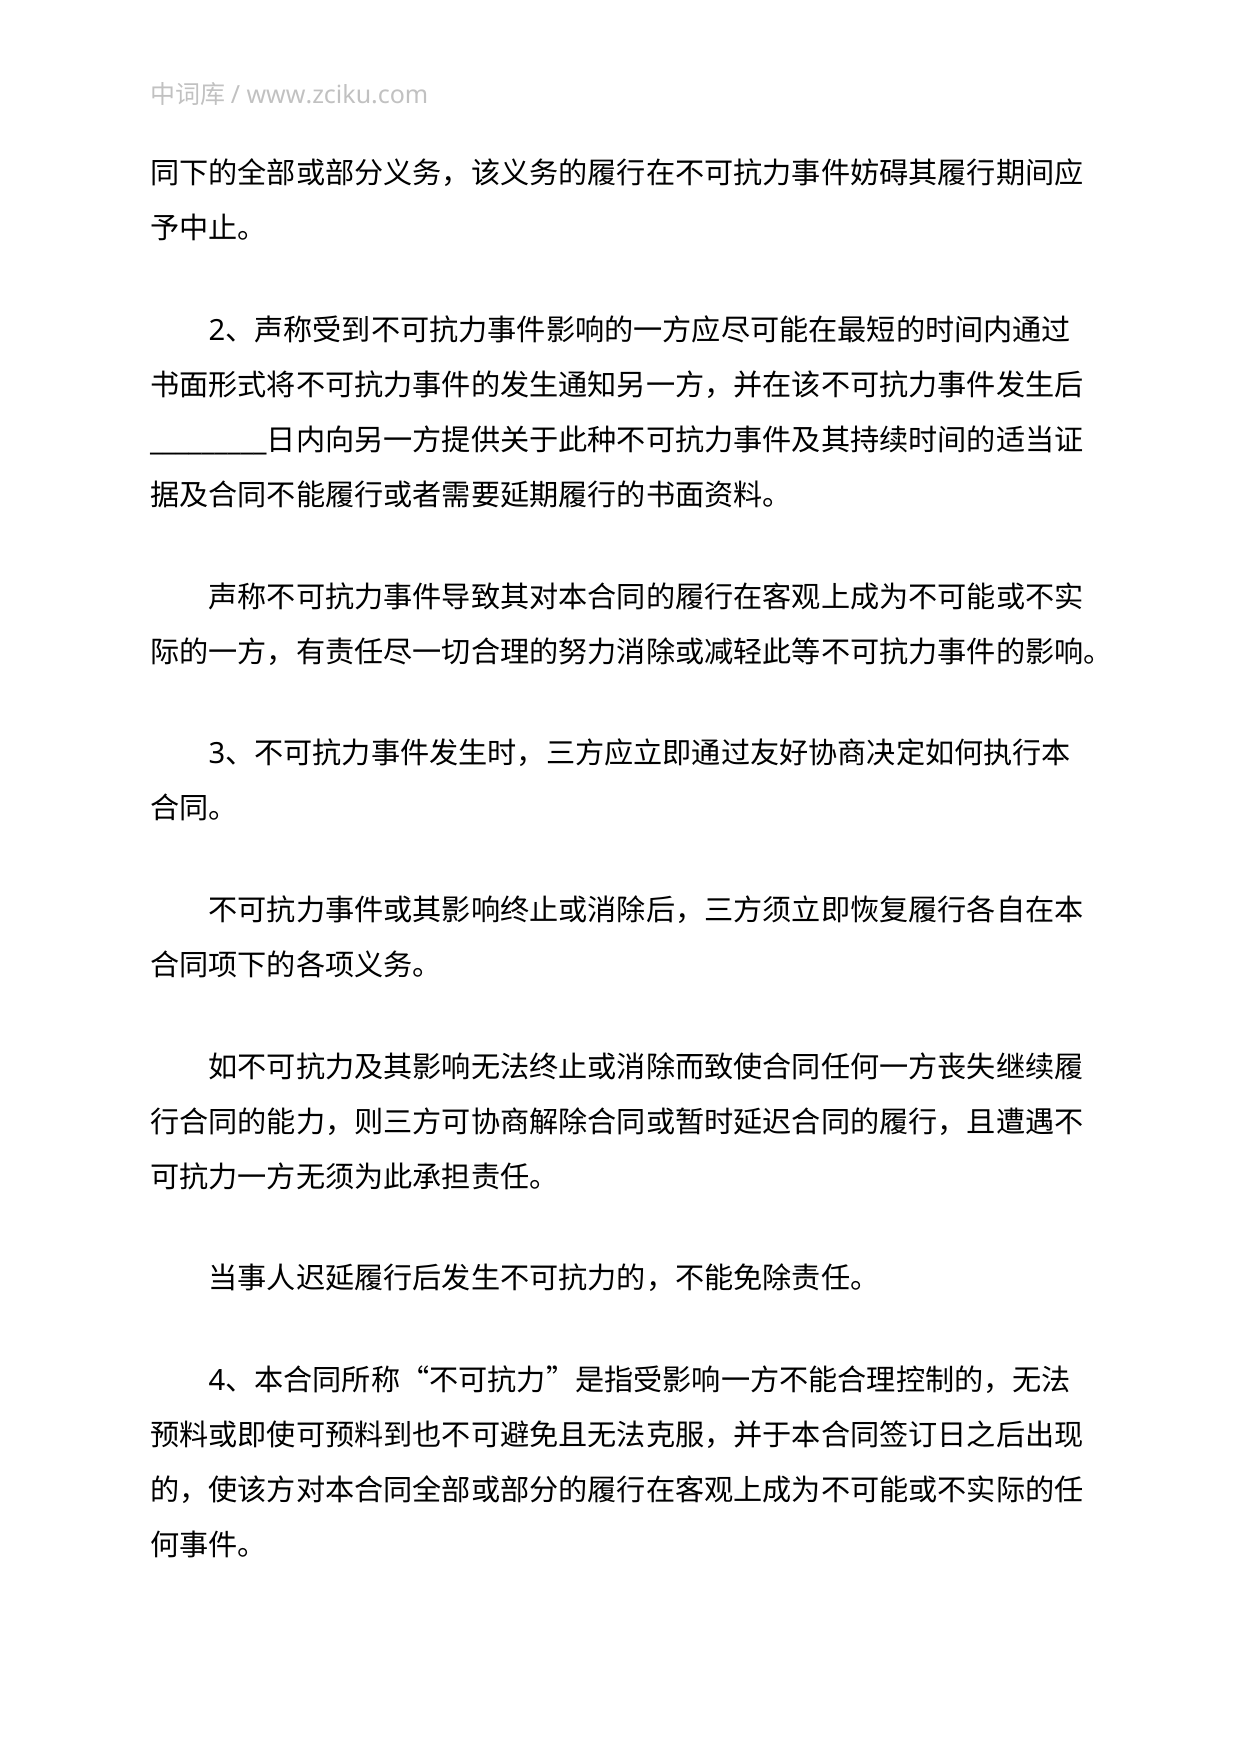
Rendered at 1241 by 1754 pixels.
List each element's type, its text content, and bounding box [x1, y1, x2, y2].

text 如不可抗力及其影响无法终止或消除而致使合同任何一方丧失继续履行合同的能力，则三方可协商解除合同或暂时延迟合同的履行，且遭遇不可抗力一方无须为此承担责任。 [150, 1043, 1090, 1196]
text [150, 150, 1090, 247]
text 声称不可抗力事件导致其对本合同的履行在客观上成为不可能或不实际的一方，有责任尽一切合理的努力消除或减轻此等不可抗力事件的影响。 [150, 573, 1090, 671]
text 不可抗力事件或其影响终止或消除后，三方须立即恢复履行各自在本合同项下的各项义务。 [150, 887, 1090, 984]
text 4、本合同所称“不可抗力”是指受影响一方不能合理控制的，无法预料或即使可预料到也不可避免且无法克服，并于本合同签订日之后出现的，使该方对本合同全部或部分的履行在客观上成为不可能或不实际的任何事件。 [150, 1357, 1090, 1564]
text 当事人迟延履行后发生不可抗力的，不能免除责任。 [150, 1255, 1090, 1297]
text 3、不可抗力事件发生时，三方应立即通过友好协商决定如何执行本合同。 [150, 730, 1090, 827]
text 2、声称受到不可抗力事件影响的一方应尽可能在最短的时间内通过书面形式将不可抗力事件的发生通知另一方，并在该不可抗力事件发生后_________日内向另一方提供关于此种不可抗力事件及其持续时间的适当证据及合同不能履行或者需要延期履行的书面资料。 [150, 307, 1090, 514]
